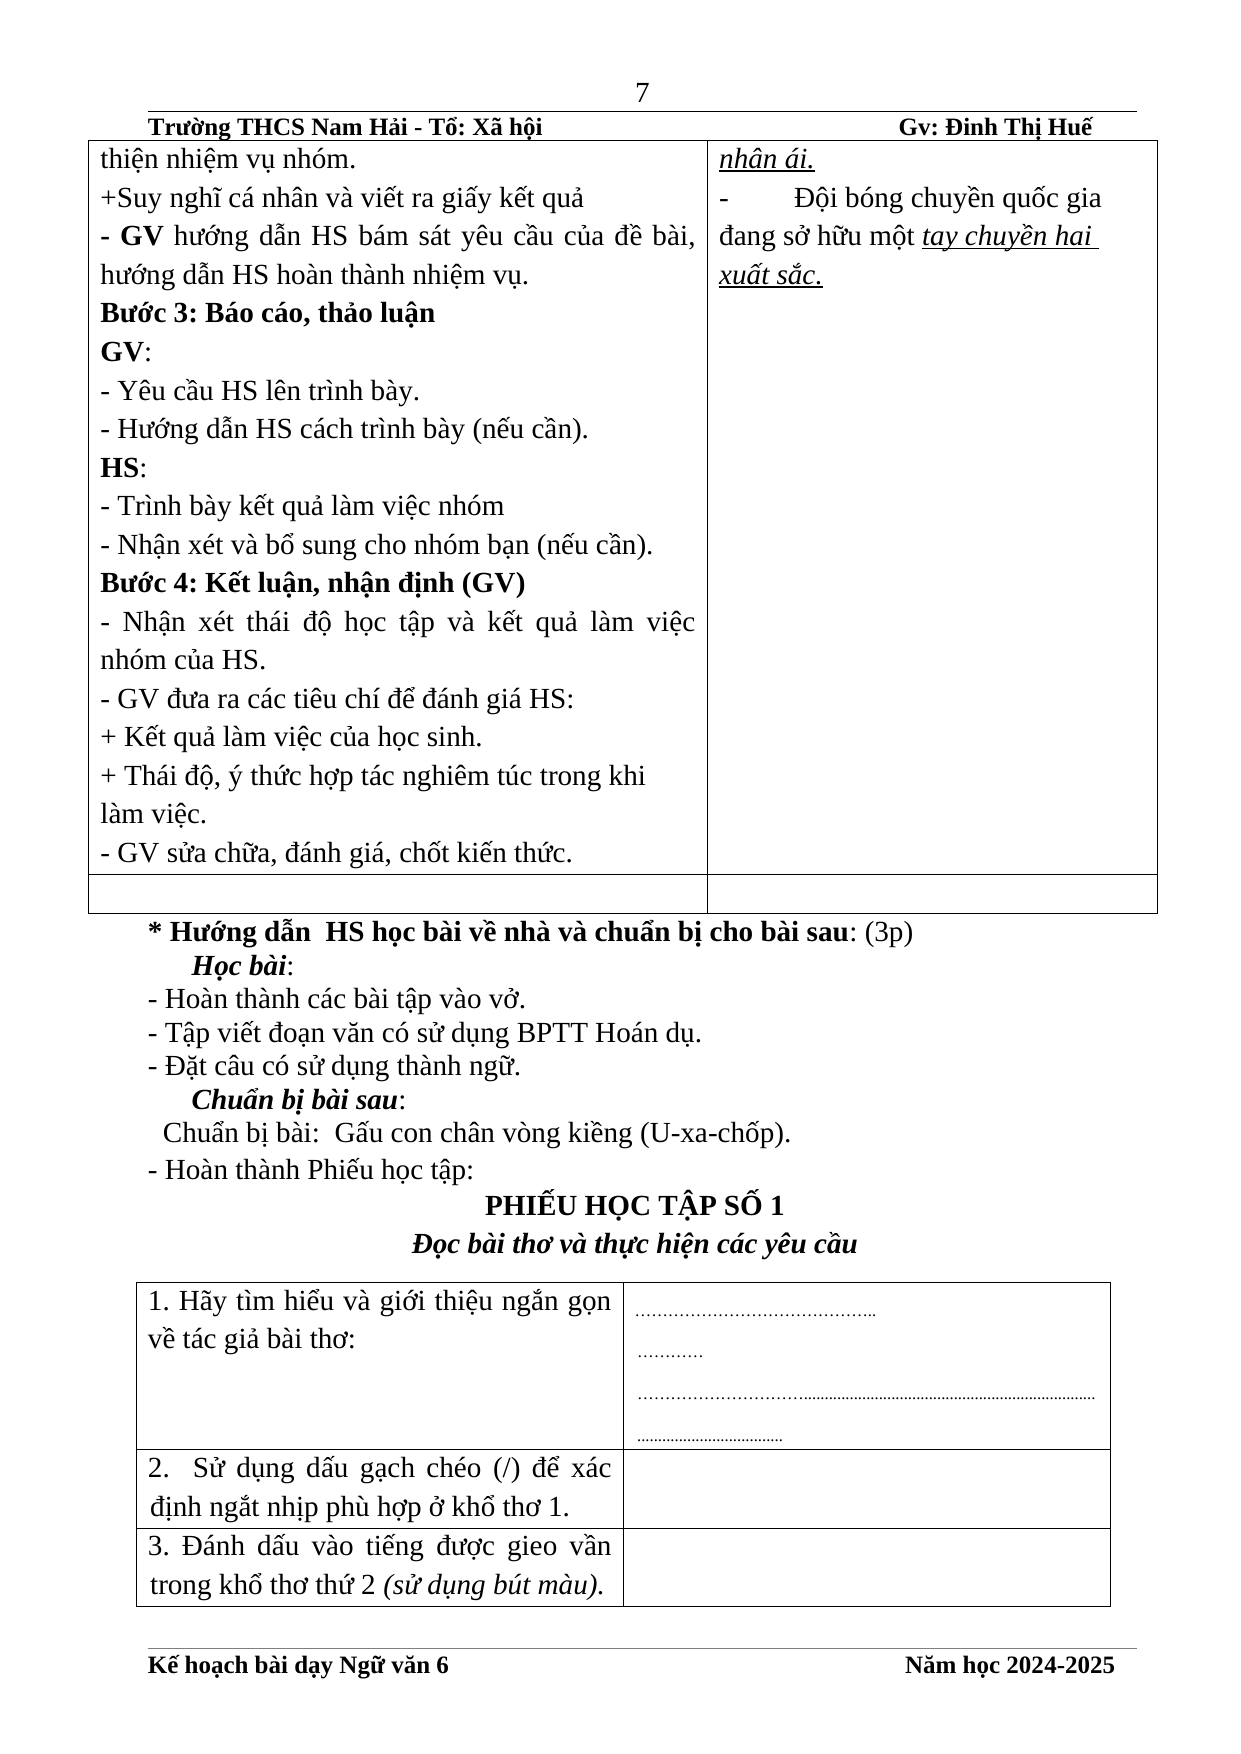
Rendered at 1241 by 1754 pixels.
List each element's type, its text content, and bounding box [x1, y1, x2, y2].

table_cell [89, 141, 707, 874]
text * Hướng dẫn HS học bài về nhà và chuẩn bị cho bài sau: (3p) [148, 914, 1137, 948]
text - Tập viết đoạn văn có sử dụng BPTT Hoán dụ. [148, 1015, 1137, 1048]
table_cell 3. Đánh dấu vào tiếng được gieo vần trong khổ thơ thứ 2 (sử dụng bút màu). [137, 1529, 623, 1606]
table_header 1. Hãy tìm hiểu và giới thiệu ngắn gọn về tác giả bài thơ: [137, 1283, 623, 1449]
table_cell 2. Sử dụng dấu gạch chéo (/) để xác định ngắt nhịp phù hợp ở khổ thơ 1. [137, 1450, 623, 1527]
text Chuẩn bị bài: Gấu con chân vòng kiềng (U-xa-chốp). [163, 1116, 1107, 1149]
text PHIẾU HỌC TẬP SỐ 1 [163, 1188, 1107, 1221]
text Chuẩn bị bài sau: [148, 1082, 1137, 1116]
text - Đặt câu có sử dụng thành ngữ. [148, 1048, 1137, 1082]
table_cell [708, 141, 1157, 874]
table_cell [624, 1450, 1110, 1527]
text Đọc bài thơ và thực hiện các yêu cầu [163, 1226, 1107, 1260]
text - Hoàn thành các bài tập vào vở. [148, 981, 1137, 1015]
text Học bài: [148, 948, 1137, 981]
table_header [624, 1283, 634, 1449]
table_cell [89, 875, 707, 913]
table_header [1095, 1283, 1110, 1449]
table_cell [708, 875, 1157, 913]
text - Hoàn thành Phiếu học tập: [148, 1152, 1107, 1185]
table_cell [624, 1529, 1110, 1606]
